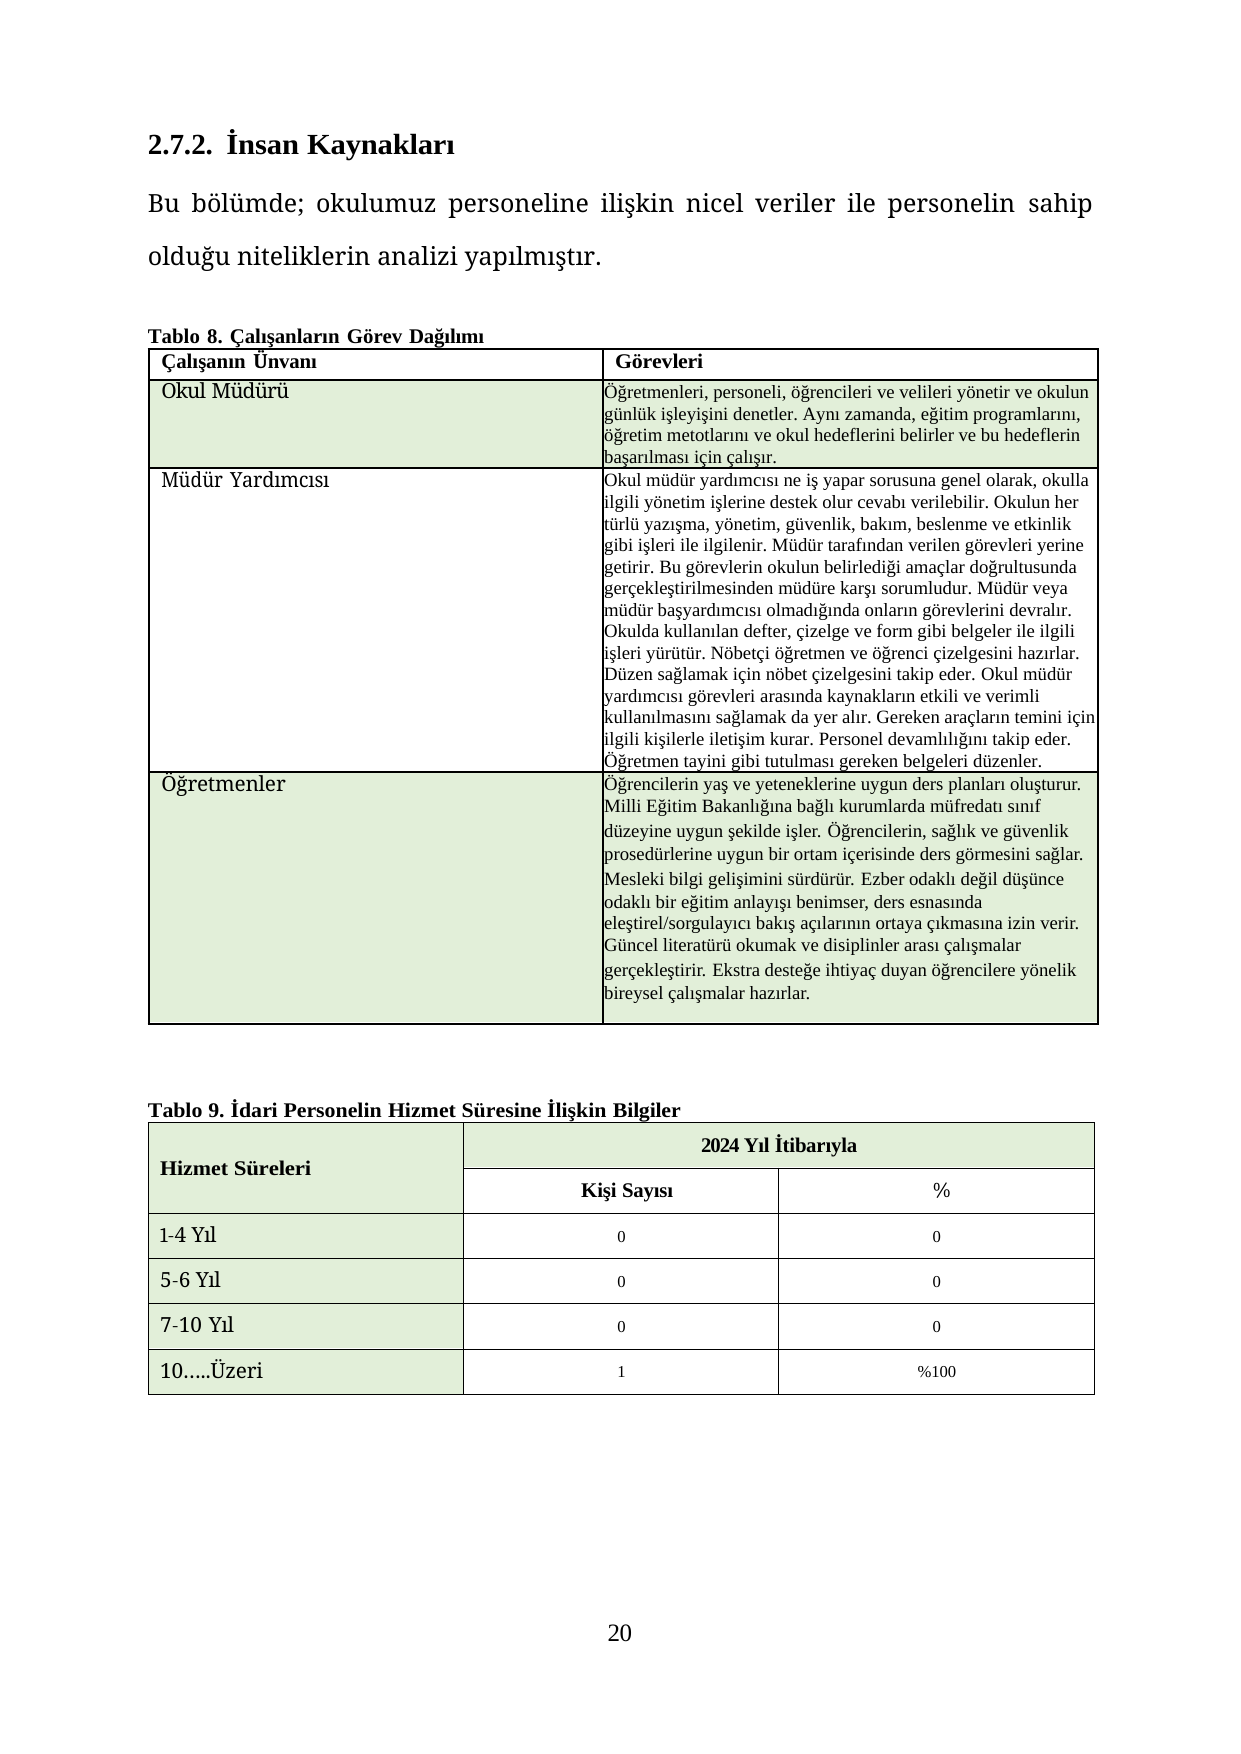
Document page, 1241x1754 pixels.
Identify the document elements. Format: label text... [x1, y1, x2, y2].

table_cell 7-10 Yıl [149, 1304, 463, 1348]
subtitle İnsan Kaynakları [148, 127, 1198, 160]
table_cell Okul müdür yardımcısı ne iş yapar sorusuna genel olarak, okulla ilgili yönetim işlerine destek olur cevabı verilebilir. Okulun her türlü yazışma, yönetim, güvenlik, bakım, beslenme ve etkinlik gibi işleri ile ilgilenir. Müdür tarafından verilen görevleri yerine getirir. Bu görevlerin okulun belirlediği amaçlar doğrultusunda gerçekleştirilmesinden müdüre karşı sorumludur. Müdür veya müdür başyardımcısı olmadığında onların görevlerini devralır. Okulda kullanılan defter, çizelge ve form gibi belgeler ile ilgili işleri yürütür. Nöbetçi öğretmen ve öğrenci çizelgesini hazırlar. Düzen sağlamak için nöbet çizelgesini takip eder. Okul müdür yardımcısı görevleri arasında kaynakların etkili ve verimli kullanılmasını sağlamak da yer alır. Gereken araçların temini için ilgili kişilerle iletişim kurar. Personel devamlılığını takip eder. Öğretmen tayini gibi tutulması gereken belgeleri düzenler. [604, 469, 1097, 771]
table_cell %100 [779, 1350, 1094, 1394]
table_cell 10…..Üzeri [149, 1350, 463, 1394]
table_cell 0 [779, 1259, 1094, 1303]
table_cell Kişi Sayısı [464, 1169, 778, 1213]
table_header 2024 Yıl İtibarıyla [464, 1123, 1094, 1167]
text Tablo 8. Çalışanların Görev Dağılımı [148, 324, 1198, 348]
table_cell Öğrencilerin yaş ve yeteneklerine uygun ders planları oluşturur. Milli Eğitim Bakanlığına bağlı kurumlarda müfredatı sınıf düzeyine uygun şekilde işler. Öğrencilerin, sağlık ve güvenlik prosedürlerine uygun bir ortam içerisinde ders görmesini sağlar. Mesleki bilgi gelişimini sürdürür. Ezber odaklı değil düşünce odaklı bir eğitim anlayışı benimser, ders esnasında eleştirel/sorgulayıcı bakış açılarının ortaya çıkmasına izin verir. Güncel literatürü okumak ve disiplinler arası çalışmalar gerçekleştirir. Ekstra desteğe ihtiyaç duyan öğrencilere yönelik bireysel çalışmalar hazırlar. [604, 773, 1097, 1022]
table_cell Müdür Yardımcısı [150, 469, 602, 771]
table_cell 1 [464, 1350, 778, 1394]
text Bu bölümde; okulumuz personeline ilişkin nicel veriler ile personelin sahip olduğu niteliklerin analizi yapılmıştır. [148, 186, 1093, 272]
table_cell 5-6 Yıl [149, 1259, 463, 1303]
table_cell Öğretmenleri, personeli, öğrencileri ve velileri yönetir ve okulun günlük işleyişini denetler. Aynı zamanda, eğitim programlarını, öğretim metotlarını ve okul hedeflerini belirler ve bu hedeflerin başarılması için çalışır. [604, 381, 1097, 467]
table_header Görevleri [604, 350, 1097, 379]
table_cell 0 [779, 1304, 1094, 1348]
table_cell 0 [779, 1214, 1094, 1258]
table_cell 1-4 Yıl [149, 1214, 463, 1258]
table_header Hizmet Süreleri [149, 1123, 463, 1213]
table_cell 0 [464, 1259, 778, 1303]
table_cell Okul Müdürü [150, 381, 602, 467]
table_cell Öğretmenler [150, 773, 602, 1022]
table_header Çalışanın Ünvanı [150, 350, 602, 379]
table_cell 0 [464, 1304, 778, 1348]
table_cell % [779, 1169, 1094, 1213]
table_cell 0 [464, 1214, 778, 1258]
text Tablo 9. İdari Personelin Hizmet Süresine İlişkin Bilgiler [148, 1098, 1198, 1122]
